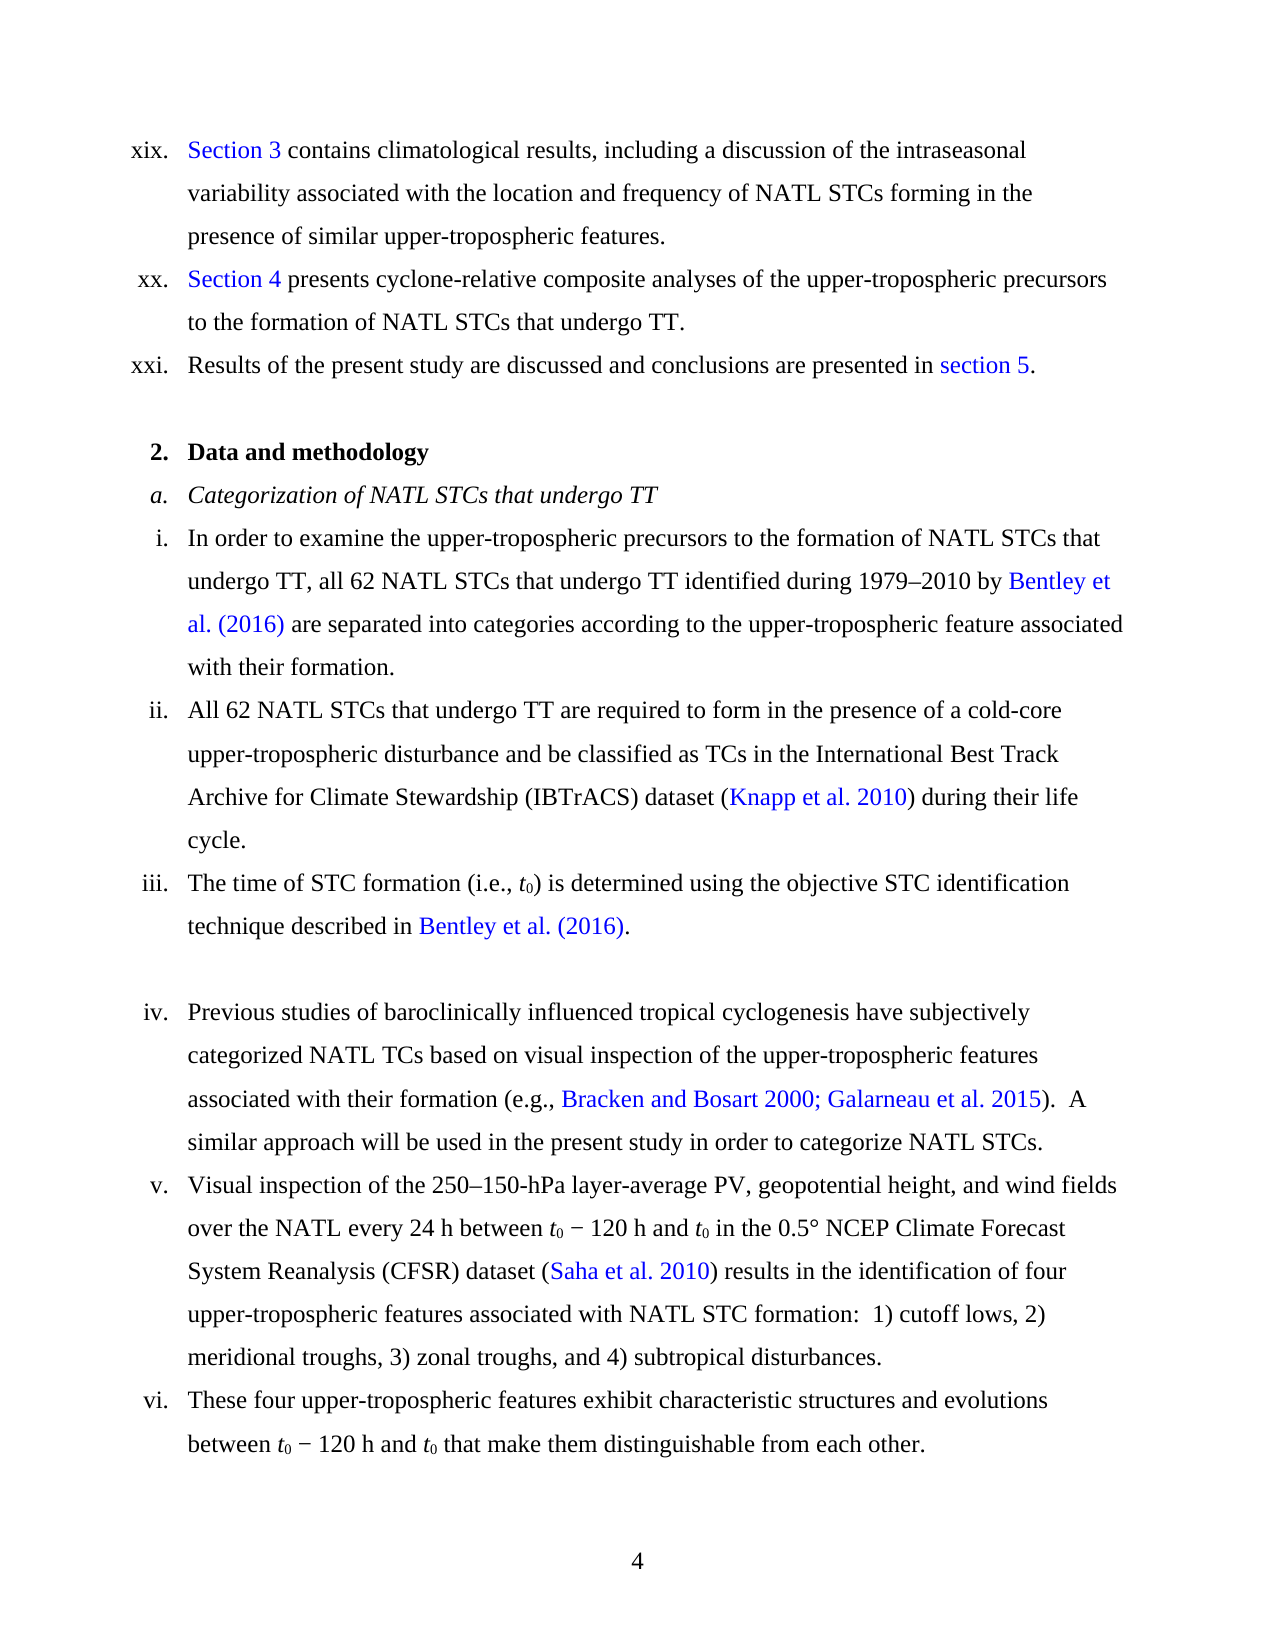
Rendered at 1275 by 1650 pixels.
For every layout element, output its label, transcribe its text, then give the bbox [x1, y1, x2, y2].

list All 62 NATL STCs that undergo TT are required to form in the presence of a cold-core upper-tropospheric disturbance and be classified as TCs in the International Best Track Archive for Climate Stewardship (IBTrACS) dataset (Knapp et al. 2010) during their life cycle. [169, 696, 1125, 854]
list Data and methodology [150, 437, 1125, 466]
list Section 3 contains climatological results, including a discussion of the intraseasonal variability associated with the location and frequency of NATL STCs forming in the presence of similar upper-tropospheric features. [169, 135, 1125, 250]
list Results of the present study are discussed and conclusions are presented in section 5. [169, 351, 1125, 379]
list Previous studies of baroclinically influenced tropical cyclogenesis have subjectively categorized NATL TCs based on visual inspection of the upper-tropospheric features associated with their formation (e.g., Bracken and Bosart 2000; Galarneau et al. 2015). A similar approach will be used in the present study in order to categorize NATL STCs. [169, 997, 1125, 1156]
list The time of STC formation (i.e., t0) is determined using the objective STC identification technique described in Bentley et al. (2016). [169, 868, 1125, 940]
list Visual inspection of the 250–150-hPa layer-average PV, geopotential height, and wind fields over the NATL every 24 h between t0 − 120 h and t0 in the 0.5° NCEP Climate Forecast System Reanalysis (CFSR) dataset (Saha et al. 2010) results in the identification of four upper-tropospheric features associated with NATL STC formation: 1) cutoff lows, 2) meridional troughs, 3) zonal troughs, and 4) subtropical disturbances. [169, 1170, 1125, 1371]
list Section 4 presents cyclone-relative composite analyses of the upper-tropospheric precursors to the formation of NATL STCs that undergo TT. [169, 264, 1125, 336]
list Categorization of NATL STCs that undergo TT [150, 480, 1125, 509]
list These four upper-tropospheric features exhibit characteristic structures and evolutions between t0 − 120 h and t0 that make them distinguishable from each other. [169, 1386, 1125, 1457]
list In order to examine the upper-tropospheric precursors to the formation of NATL STCs that undergo TT, all 62 NATL STCs that undergo TT identified during 1979–2010 by Bentley et al. (2016) are separated into categories according to the upper-tropospheric feature associated with their formation. [169, 523, 1125, 681]
